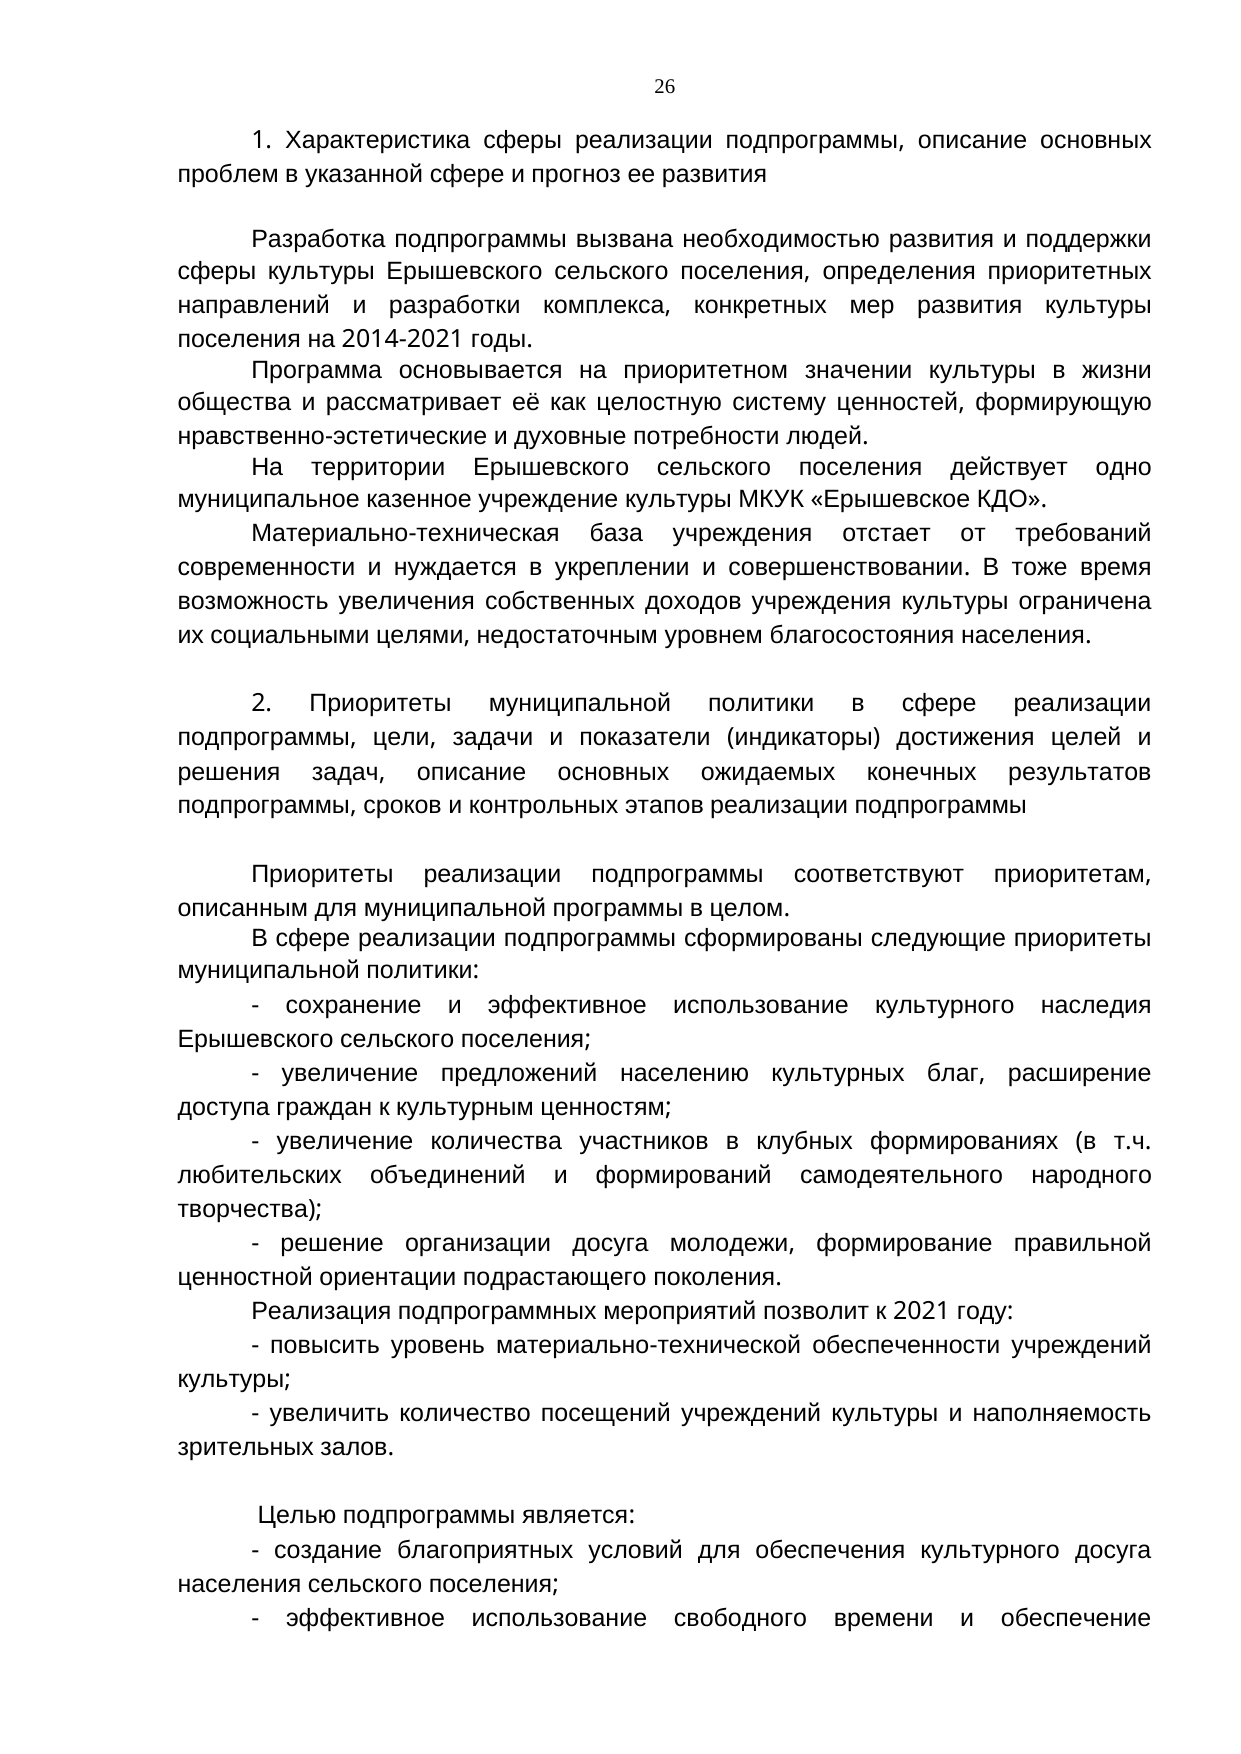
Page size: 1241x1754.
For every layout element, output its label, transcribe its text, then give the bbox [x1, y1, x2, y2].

text - увеличение количества участников в клубных формированиях (в т.ч. любительских объединений и формирований самодеятельного народного творчества); [177, 1122, 1152, 1225]
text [177, 1599, 1152, 1633]
text Реализация подпрограммных мероприятий позволит к 2021 году: [177, 1293, 1152, 1327]
text Материально-техническая база учреждения отстает от требований современности и нуждается в укреплении и совершенствовании. В тоже время возможность увеличения собственных доходов учреждения культуры ограничена их социальными целями, недостаточным уровнем благосостояния населения. [177, 515, 1152, 651]
text - повысить уровень материально-технической обеспеченности учреждений культуры; [177, 1327, 1152, 1395]
text На территории Ерышевского сельского поселения действует одно муниципальное казенное учреждение культуры МКУК «Ерышевское КДО». [177, 452, 1152, 515]
text - увеличение предложений населению культурных благ, расширение доступа граждан к культурным ценностям; [177, 1054, 1152, 1122]
text 1. Характеристика сферы реализации подпрограммы, описание основных проблем в указанной сфере и прогноз ее развития [177, 122, 1152, 190]
text - решение организации досуга молодежи, формирование правильной ценностной ориентации подрастающего поколения. [177, 1225, 1152, 1293]
text Целью подпрограммы является: [177, 1497, 1152, 1531]
text 2. Приоритеты муниципальной политики в сфере реализации подпрограммы, цели, задачи и показатели (индикаторы) достижения целей и решения задач, описание основных ожидаемых конечных результатов подпрограммы, сроков и контрольных этапов реализации подпрограммы [177, 685, 1152, 821]
text Программа основывается на приоритетном значении культуры в жизни общества и рассматривает её как целостную систему ценностей, формирующую нравственно-эстетические и духовные потребности людей. [177, 355, 1152, 452]
text - сохранение и эффективное использование культурного наследия Ерышевского сельского поселения; [177, 986, 1152, 1054]
text Приоритеты реализации подпрограммы соответствуют приоритетам, описанным для муниципальной программы в целом. [177, 855, 1152, 923]
text - увеличить количество посещений учреждений культуры и наполняемость зрительных залов. [177, 1395, 1152, 1463]
text - создание благоприятных условий для обеспечения культурного досуга населения сельского поселения; [177, 1531, 1152, 1599]
text В сфере реализации подпрограммы сформированы следующие приоритеты муниципальной политики: [177, 923, 1152, 986]
text Разработка подпрограммы вызвана необходимостью развития и поддержки сферы культуры Ерышевского сельского поселения, определения приоритетных направлений и разработки комплекса, конкретных мер развития культуры поселения на 2014-2021 годы. [177, 224, 1152, 355]
